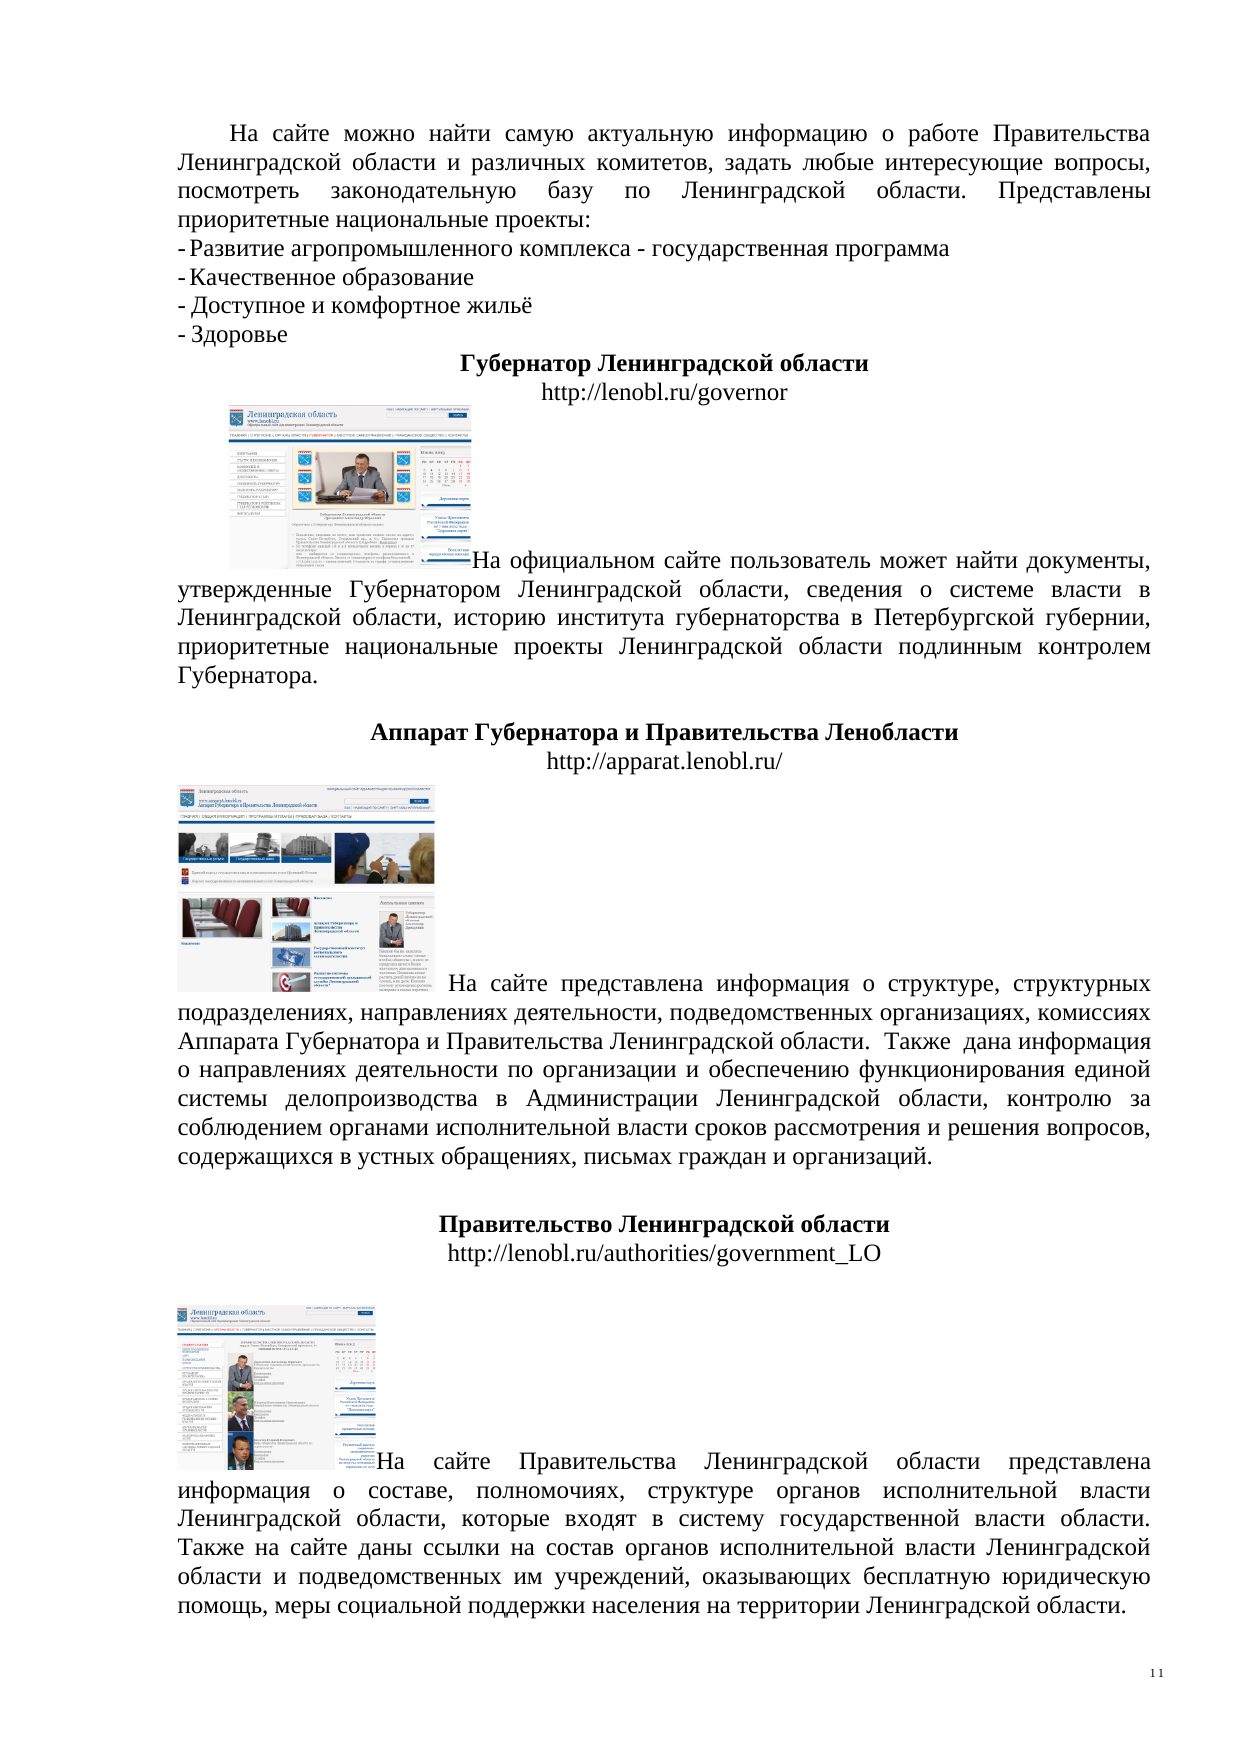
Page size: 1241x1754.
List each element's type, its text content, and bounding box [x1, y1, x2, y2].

text http://lenobl.ru/governor [177, 377, 1152, 406]
list Развитие агропромышленного комплекса - государственная программа [177, 233, 1152, 262]
list Доступное и комфортное жильё [177, 291, 1152, 319]
picture [177, 1305, 376, 1470]
list Качественное образование [177, 262, 1152, 291]
text http://lenobl.ru/authorities/government_LO [177, 1238, 1152, 1266]
text Аппарат Губернатора и Правительства Ленобласти [177, 717, 1152, 746]
text Правительство Ленинградской области [177, 1209, 1152, 1238]
list Здоровье [177, 319, 1152, 348]
text На сайте можно найти самую актуальную информацию о работе Правительства Ленинградской области и различных комитетов, задать любые интересующие вопросы, посмотреть законодательную базу по Ленинградской области. Представлены приоритетные национальные проекты: [177, 118, 1152, 233]
picture [228, 405, 472, 569]
text На сайте Правительства Ленинградской области представлена информация о составе, полномочиях, структуре органов исполнительной власти Ленинградской области, которые входят в систему государственной власти области. Также на сайте даны ссылки на состав органов исполнительной власти Ленинградской области и подведомственных им учреждений, оказывающих бесплатную юридическую помощь, меры социальной поддержки населения на территории Ленинградской области. [177, 1306, 1152, 1618]
text На официальном сайте пользователь может найти документы, утвержденные Губернатором Ленинградской области, сведения о системе власти в Ленинградской области, историю института губернаторства в Петербургской губернии, приоритетные национальные проекты Ленинградской области подлинным контролем Губернатора. [177, 406, 1152, 689]
text Губернатор Ленинградской области [177, 348, 1152, 377]
text На сайте представлена информация о структуре, структурных подразделениях, направлениях деятельности, подведомственных организациях, комиссиях Аппарата Губернатора и Правительства Ленинградской области. Также дана информация о направлениях деятельности по организации и обеспечению функционирования единой системы делопроизводства в Администрации Ленинградской области, контролю за соблюдением органами исполнительной власти сроков рассмотрения и решения вопросов, содержащихся в устных обращениях, письмах граждан и организаций. [177, 785, 1152, 1169]
text http://apparat.lenobl.ru/ [177, 746, 1152, 775]
picture [177, 785, 435, 992]
